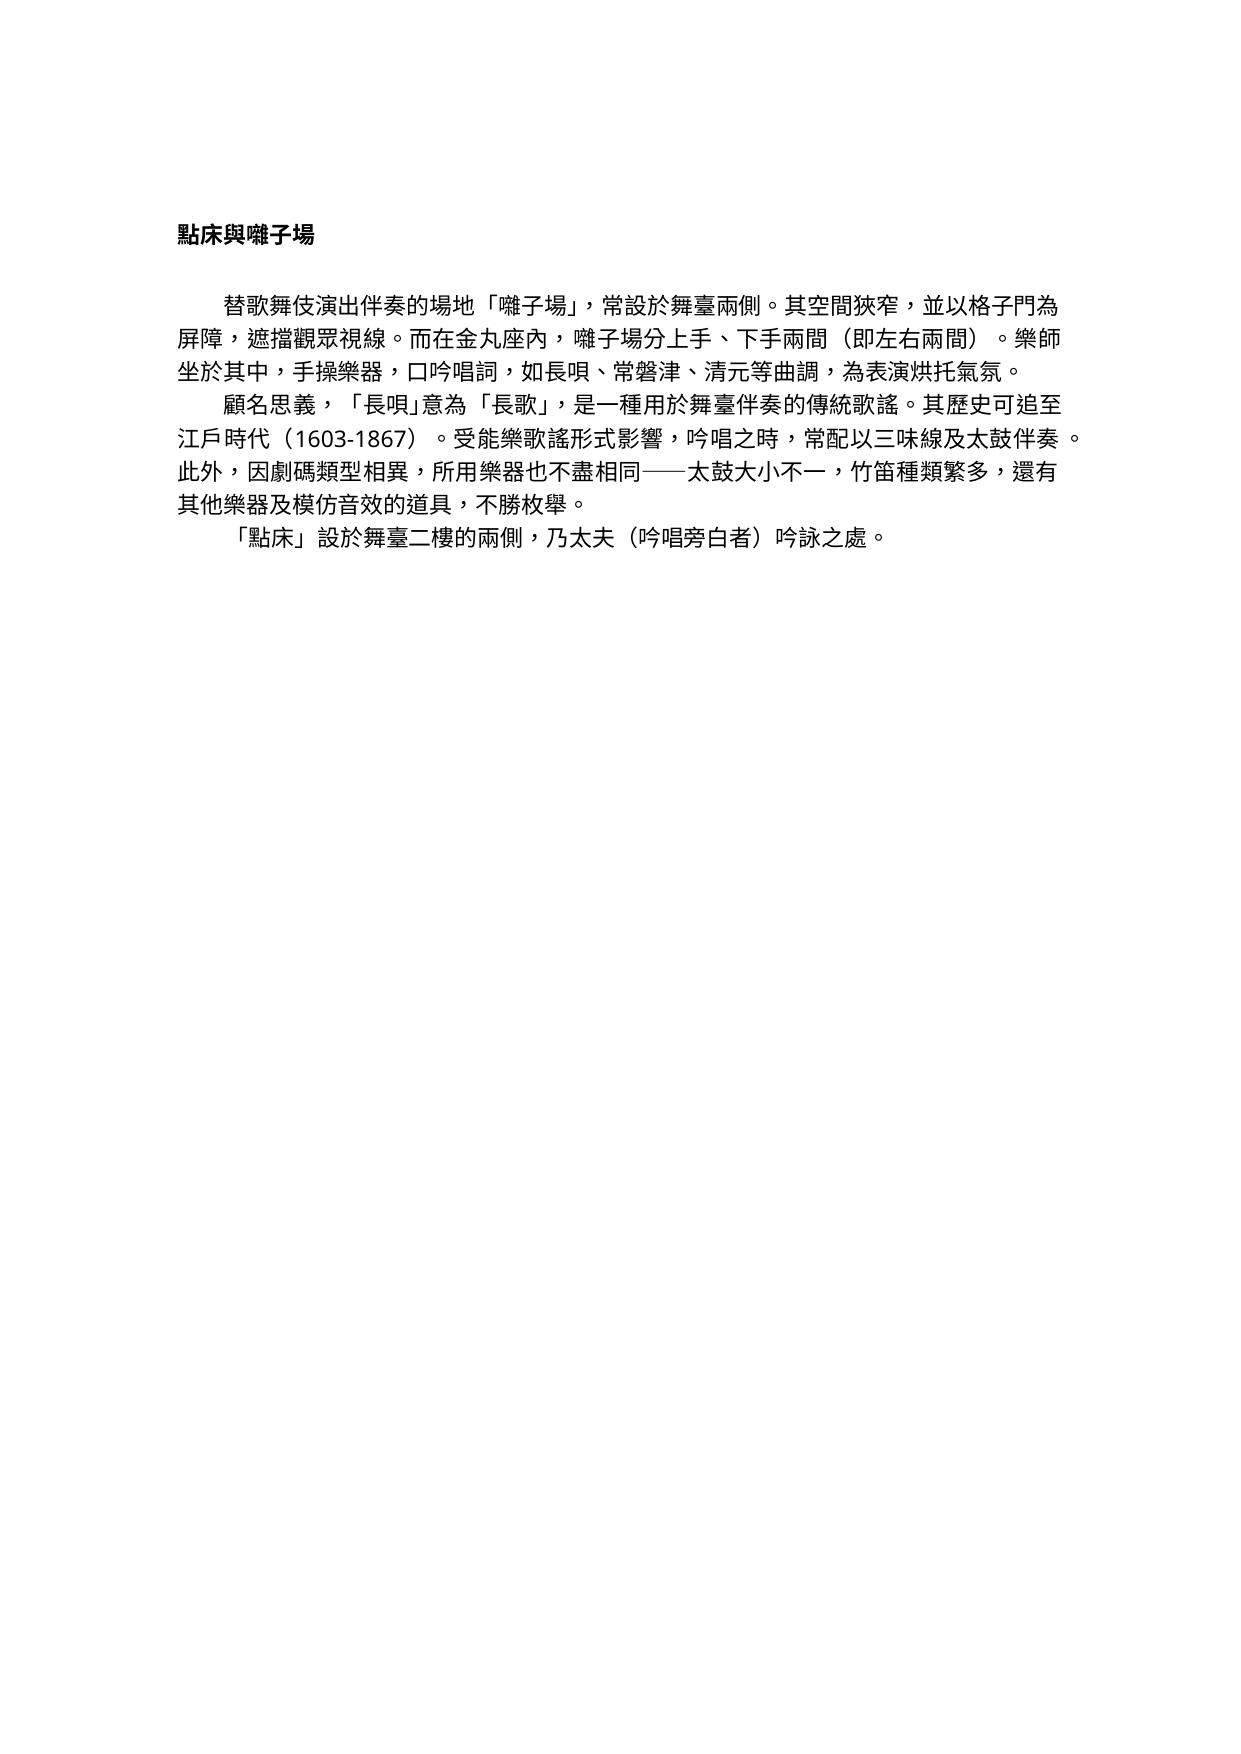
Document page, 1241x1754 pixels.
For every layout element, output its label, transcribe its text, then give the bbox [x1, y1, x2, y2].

text 「點床」設於舞臺二樓的兩側，乃太夫（吟唱旁白者）吟詠之處。 [177, 520, 1063, 553]
text 點床與囃子場 [177, 217, 1063, 250]
text 顧名思義，「長唄｣意為「長歌｣，是一種用於舞臺伴奏的傳統歌謠。其歷史可追至江戶時代（1603-1867）。受能樂歌謠形式影響，吟唱之時，常配以三味線及太鼓伴奏。此外，因劇碼類型相異，所用樂器也不盡相同——太鼓大小不一，竹笛種類繁多，還有其他樂器及模仿音效的道具，不勝枚舉。 [177, 387, 1063, 520]
text 替歌舞伎演出伴奏的場地「囃子場｣，常設於舞臺兩側。其空間狹窄，並以格子門為屏障，遮擋觀眾視線。而在金丸座內，囃子場分上手、下手兩間（即左右兩間）。樂師坐於其中，手操樂器，口吟唱詞，如長唄、常磐津、清元等曲調，為表演烘托氣氛。 [177, 287, 1063, 387]
